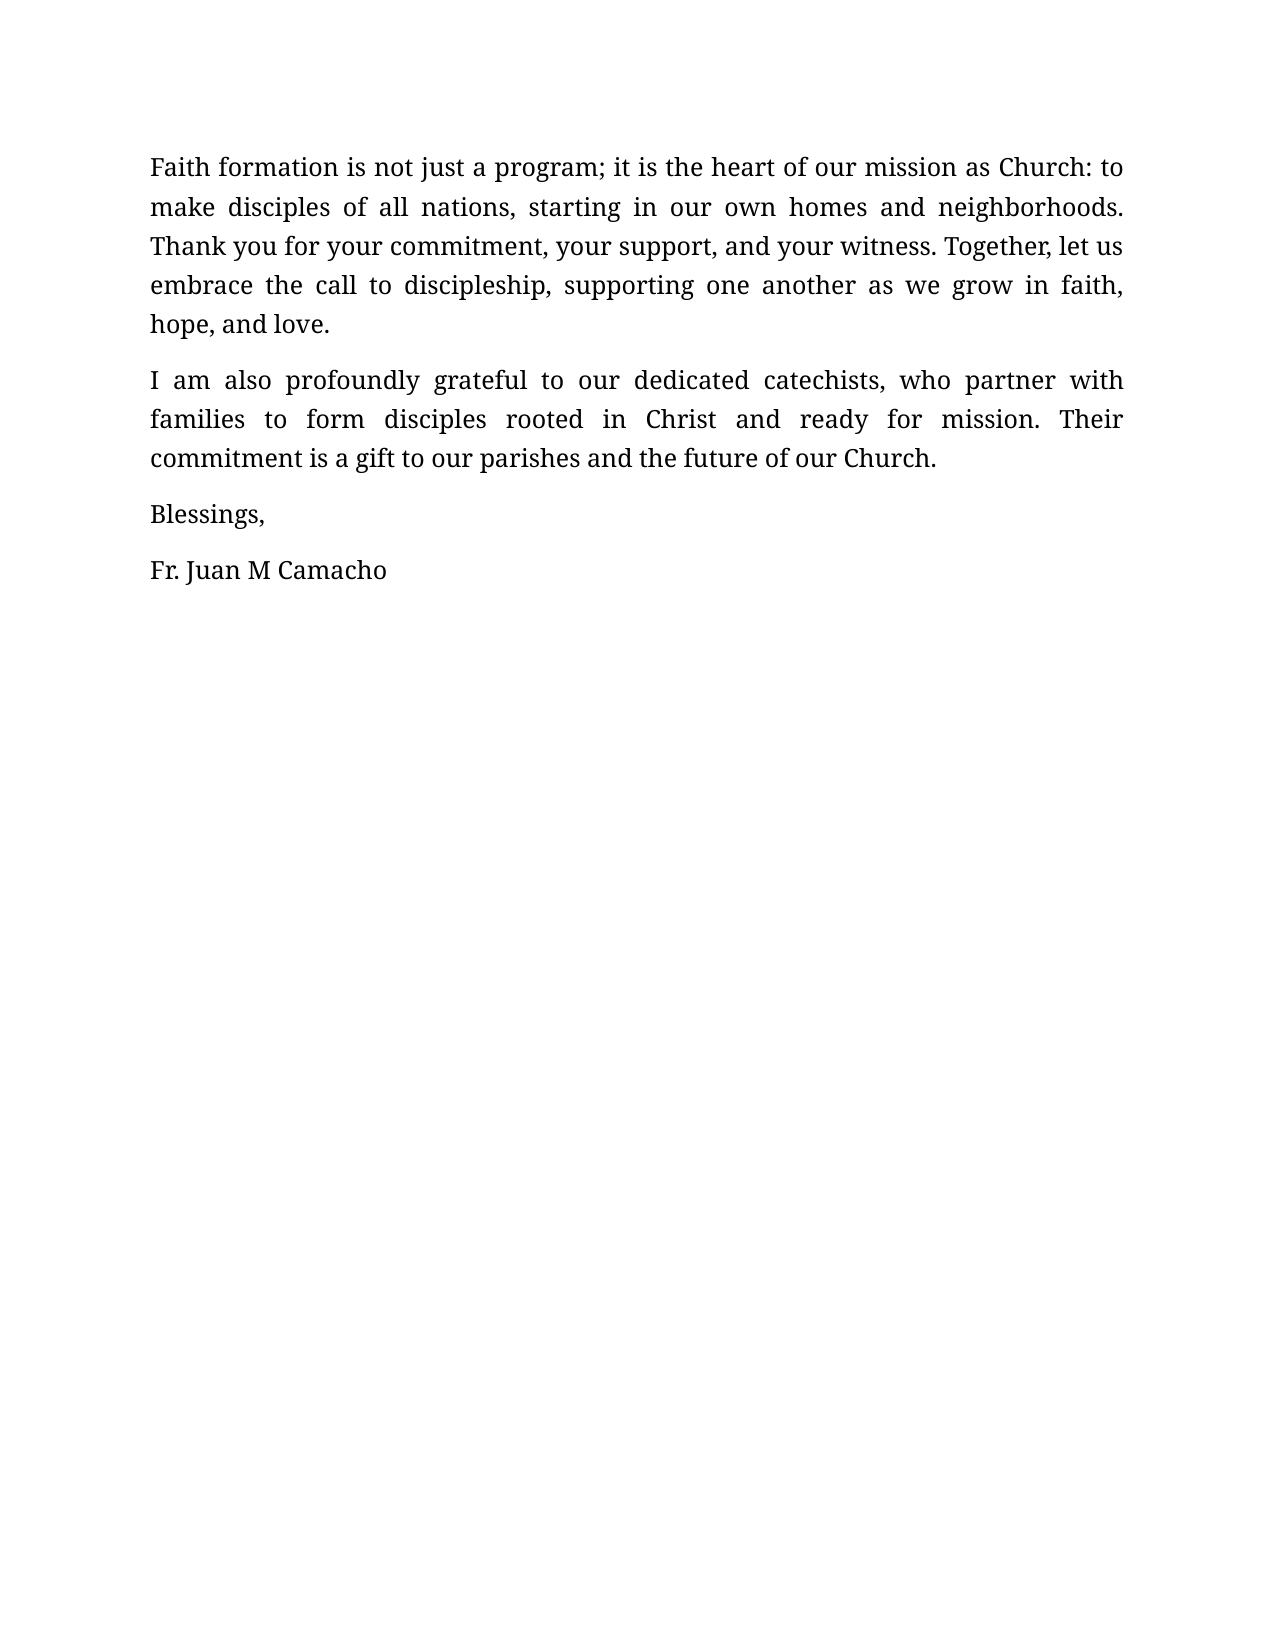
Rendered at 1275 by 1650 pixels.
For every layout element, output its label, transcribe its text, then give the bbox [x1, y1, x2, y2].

text Faith formation is not just a program; it is the heart of our mission as Church: to make disciples of all nations, starting in our own homes and neighborhoods. Thank you for your commitment, your support, and your witness. Together, let us embrace the call to discipleship, supporting one another as we grow in faith, hope, and love. [150, 150, 1125, 341]
text I am also profoundly grateful to our dedicated catechists, who partner with families to form disciples rooted in Christ and ready for mission. Their commitment is a gift to our parishes and the future of our Church. [150, 362, 1125, 475]
text Blessings, [150, 497, 1125, 531]
text Fr. Juan M Camacho [150, 552, 1125, 587]
